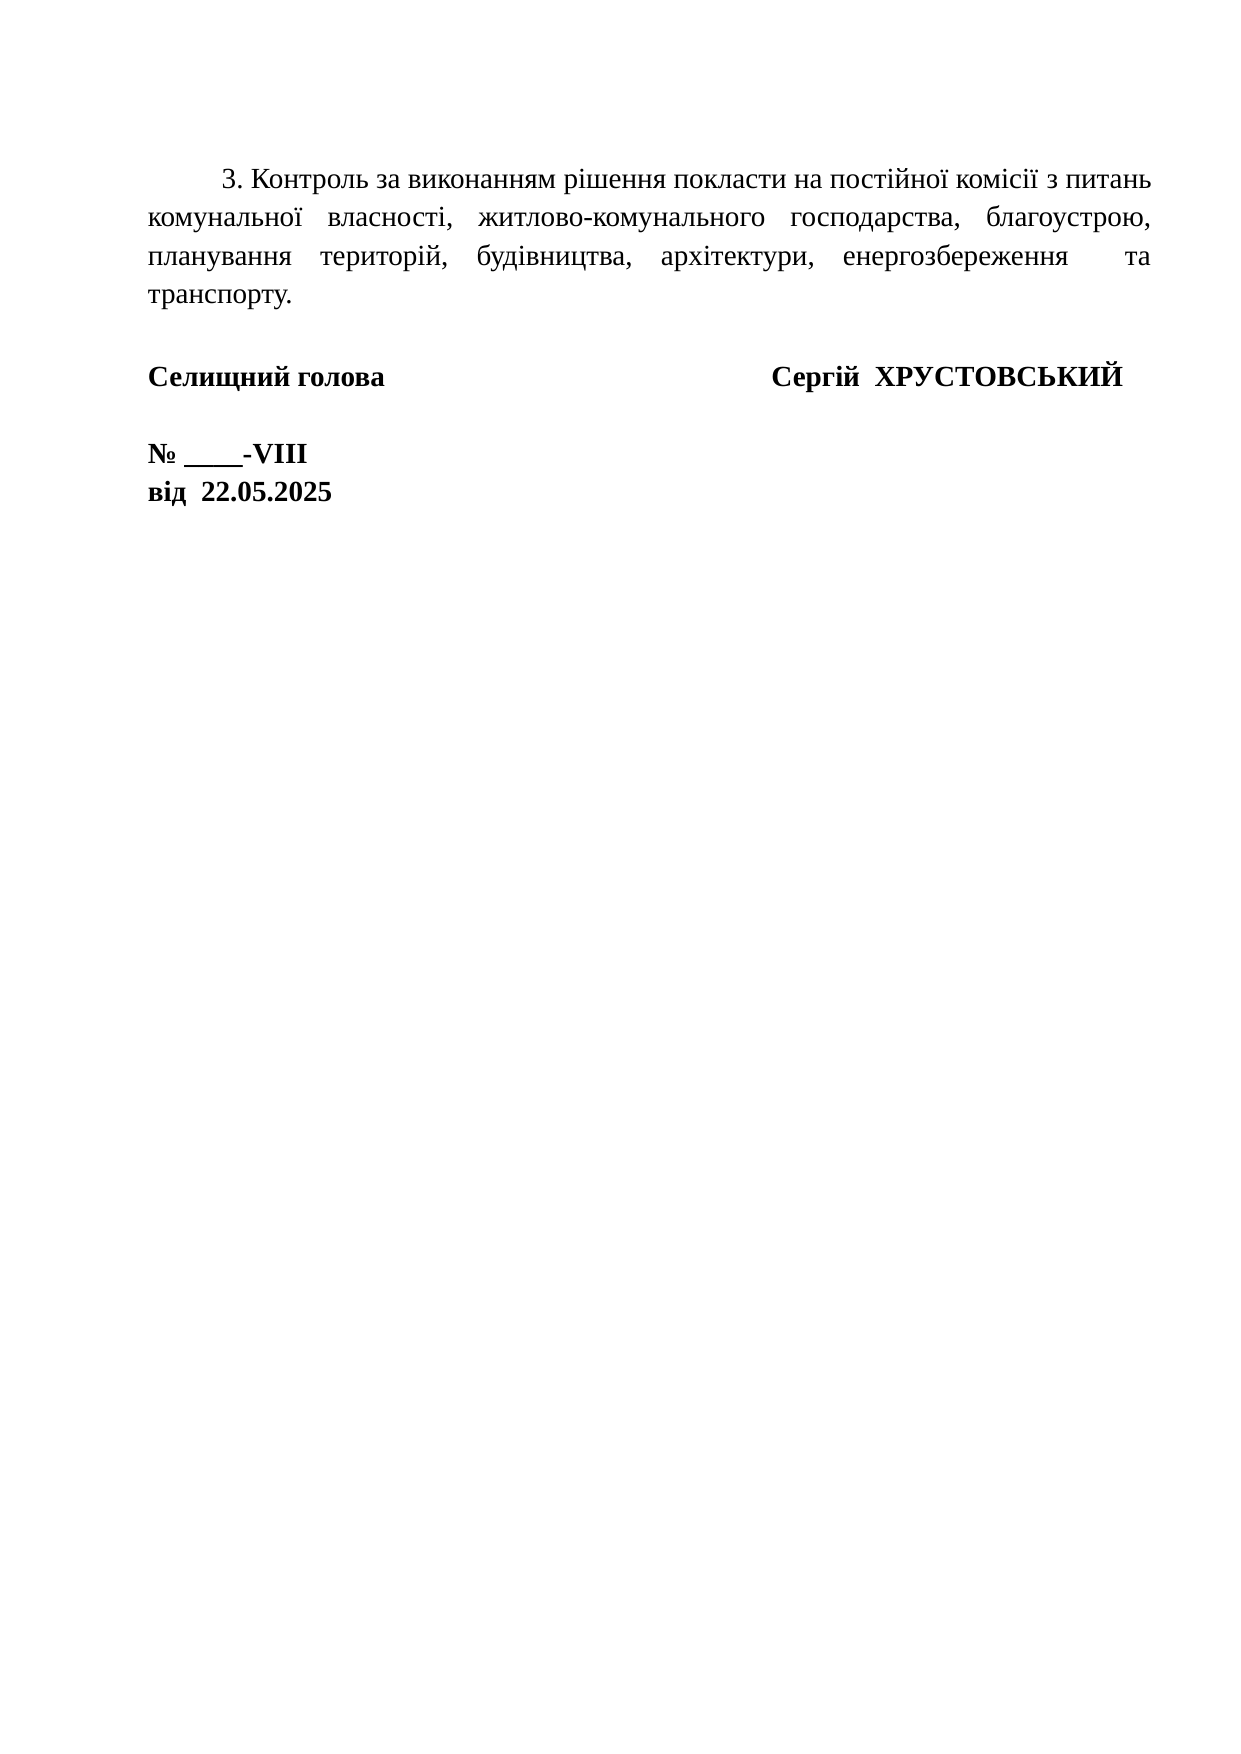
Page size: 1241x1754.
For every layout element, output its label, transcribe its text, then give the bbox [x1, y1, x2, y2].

text 3. Контроль за виконанням рішення покласти на постійної комісії з питань комунальної власності, житлово-комунального господарства, благоустрою, планування територій, будівництва, архітектури, енергозбереження та транспорту. [148, 161, 1152, 310]
text № ____-VIІI [148, 436, 1152, 469]
text від 22.05.2025 [148, 474, 1152, 508]
text Селищний голова Сергій ХРУСТОВСЬКИЙ [148, 359, 1152, 392]
